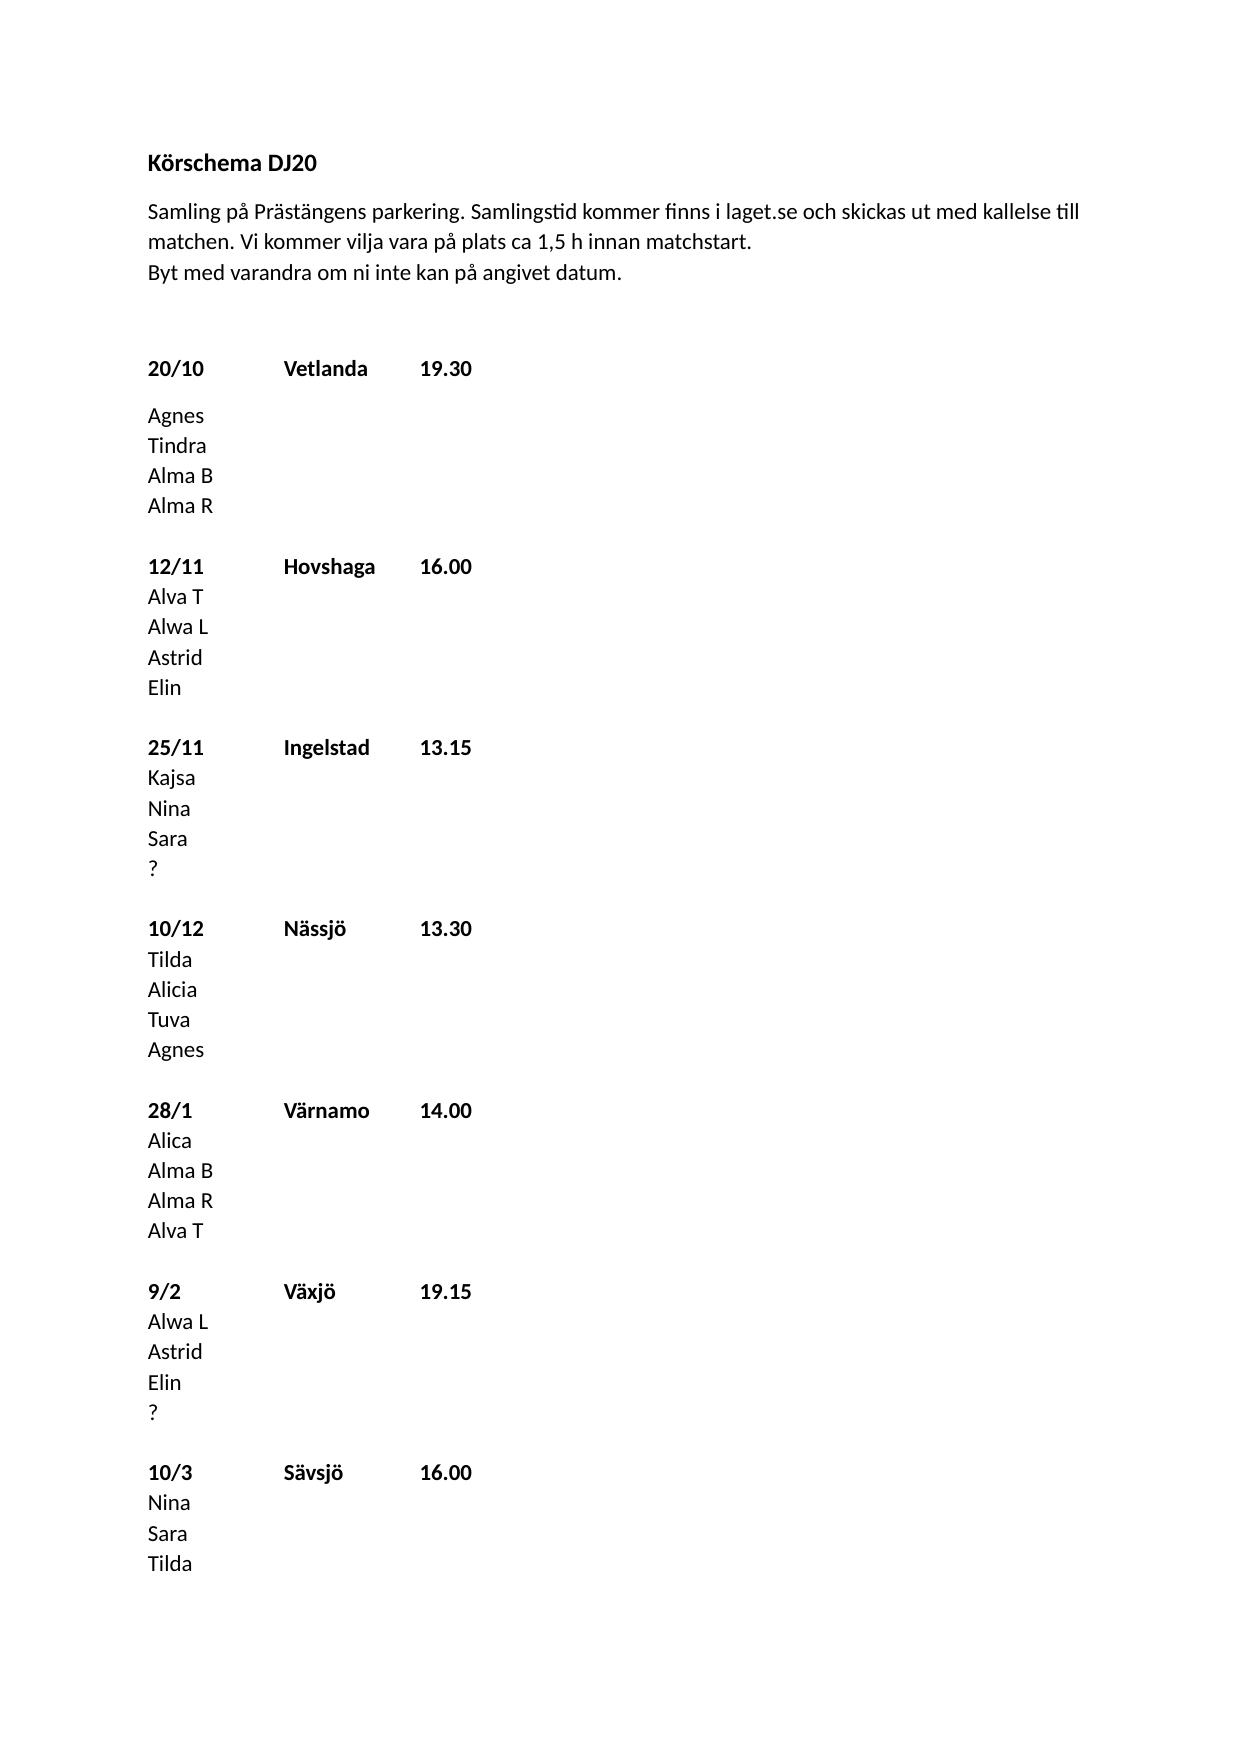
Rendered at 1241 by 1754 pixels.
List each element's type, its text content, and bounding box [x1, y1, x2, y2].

text Alma B [148, 1156, 1093, 1184]
text Astrid [148, 1337, 1093, 1365]
text Elin [148, 1368, 1093, 1396]
text Sara [148, 824, 1093, 852]
text Byt med varandra om ni inte kan på angivet datum. [148, 258, 1093, 286]
text Tilda [148, 945, 1093, 973]
text Nina [148, 794, 1093, 822]
text Astrid [148, 643, 1093, 671]
text 9/2 Växjö 19.15 [148, 1277, 1093, 1305]
text Agnes [148, 401, 1093, 429]
text Elin [148, 673, 1093, 701]
text Tuva [148, 1005, 1093, 1033]
text Alma B [148, 461, 1093, 489]
text 28/1 Värnamo 14.00 [148, 1096, 1093, 1124]
text ? [148, 1398, 1093, 1426]
text Alva T [148, 582, 1093, 610]
text ? [148, 854, 1093, 882]
text 25/11 Ingelstad 13.15 [148, 733, 1093, 761]
text Agnes [148, 1035, 1093, 1063]
text Körschema DJ20 [148, 148, 1093, 178]
text 20/10 Vetlanda 19.30 [148, 354, 1093, 382]
text Alva T [148, 1217, 1093, 1244]
text 10/3 Sävsjö 16.00 [148, 1458, 1093, 1486]
text Tindra [148, 431, 1093, 459]
text Samling på Prästängens parkering. Samlingstid kommer finns i laget.se och skickas ut med kallelse till matchen. Vi kommer vilja vara på plats ca 1,5 h innan matchstart. [148, 197, 1093, 255]
text Alma R [148, 1186, 1093, 1214]
text 12/11 Hovshaga 16.00 [148, 552, 1093, 580]
text Tilda [148, 1549, 1093, 1577]
text Nina [148, 1488, 1093, 1516]
text Kajsa [148, 763, 1093, 791]
text Alicia [148, 975, 1093, 1003]
text Alwa L [148, 612, 1093, 640]
text 10/12 Nässjö 13.30 [148, 914, 1093, 942]
text Alma R [148, 492, 1093, 519]
text Alica [148, 1126, 1093, 1154]
text Sara [148, 1519, 1093, 1547]
text Alwa L [148, 1307, 1093, 1335]
